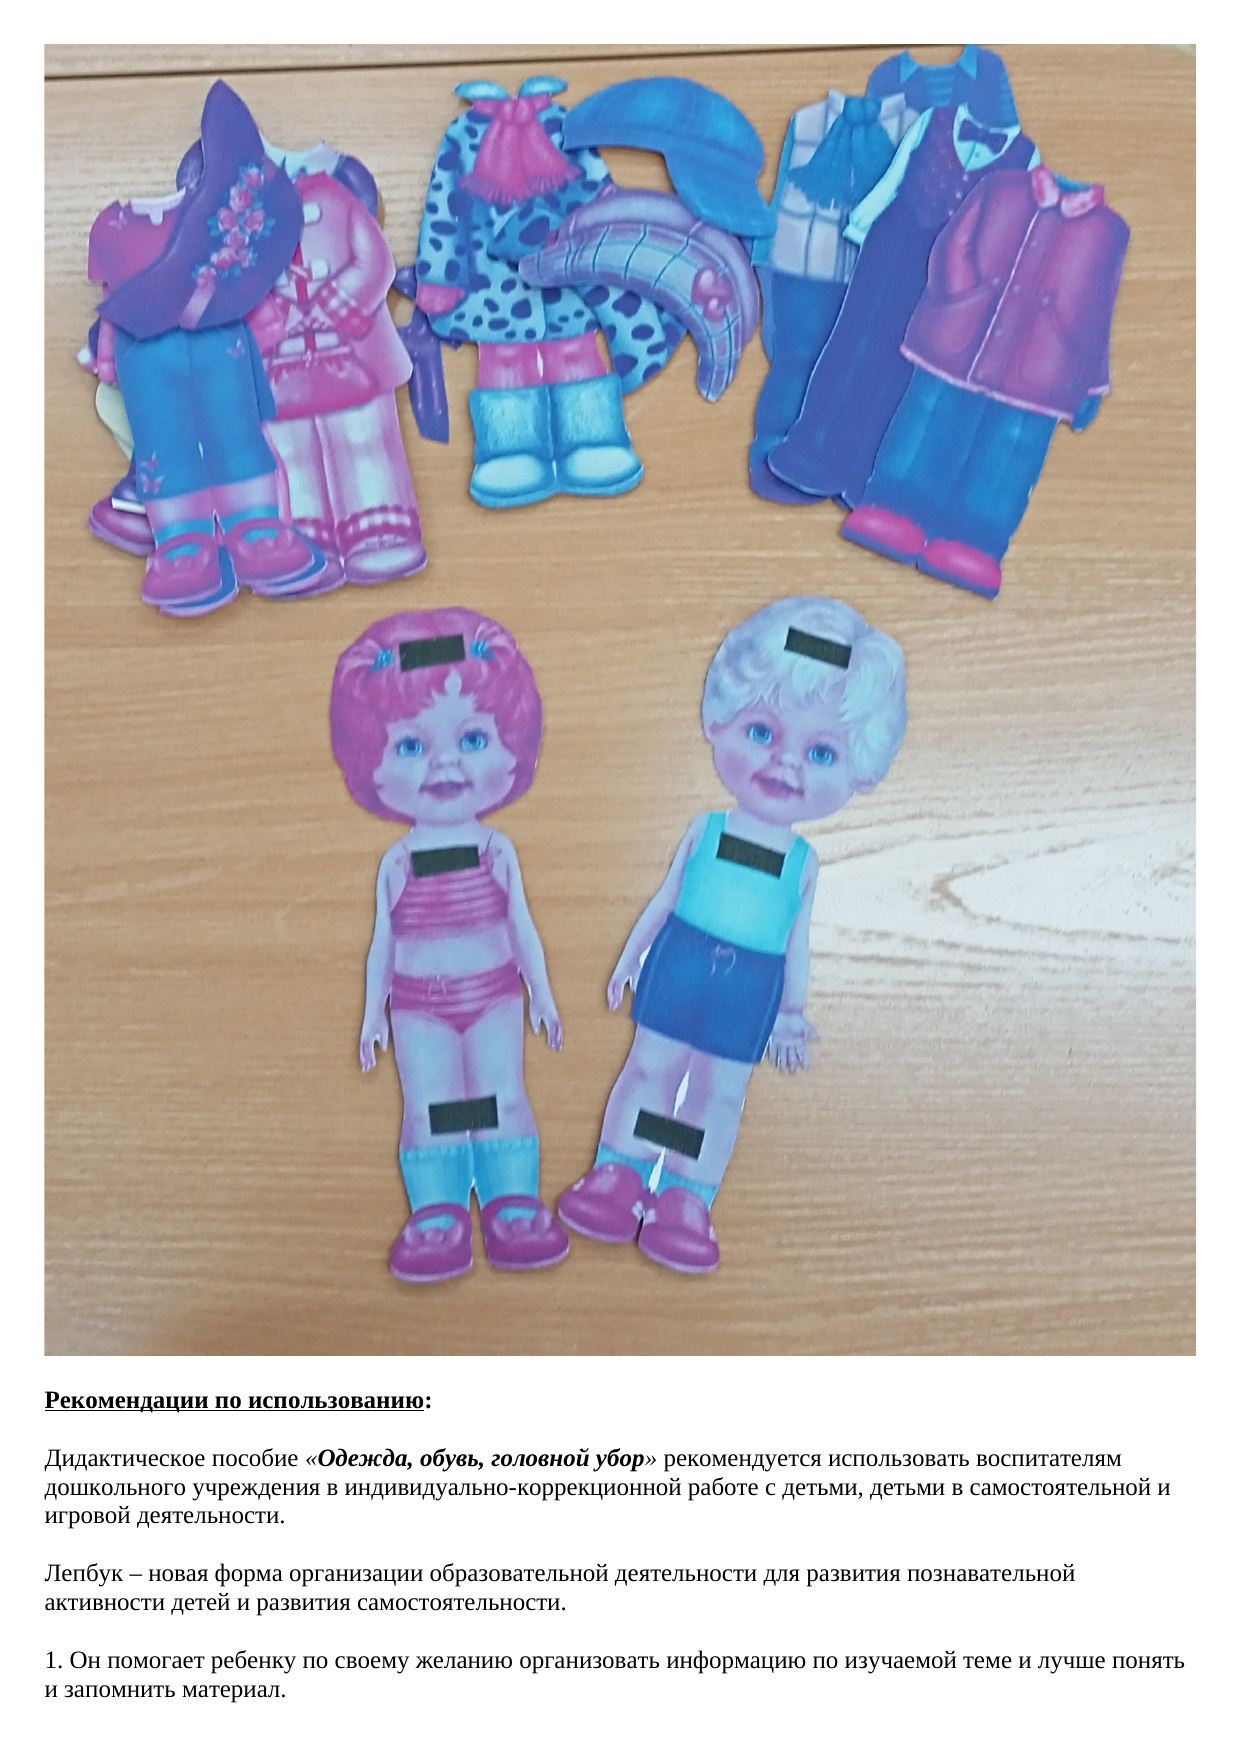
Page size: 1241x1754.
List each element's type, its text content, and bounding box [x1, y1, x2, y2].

text Дидактическое пособие «Одежда, обувь, головной убор» рекомендуется использовать воспитателям дошкольного учреждения в индивидуально-коррекционной работе с детьми, детьми в самостоятельной и игровой деятельности. [44, 1443, 1196, 1529]
text 1. Он помогает ребенку по своему желанию организовать информацию по изучаемой теме и лучше понять и запомнить материал. [44, 1645, 1196, 1702]
picture [44, 44, 1197, 1356]
text Лепбук – новая форма организации образовательной деятельности для развития познавательной активности детей и развития самостоятельности. [44, 1558, 1196, 1616]
text Рекомендации по использованию: [44, 1385, 1196, 1414]
